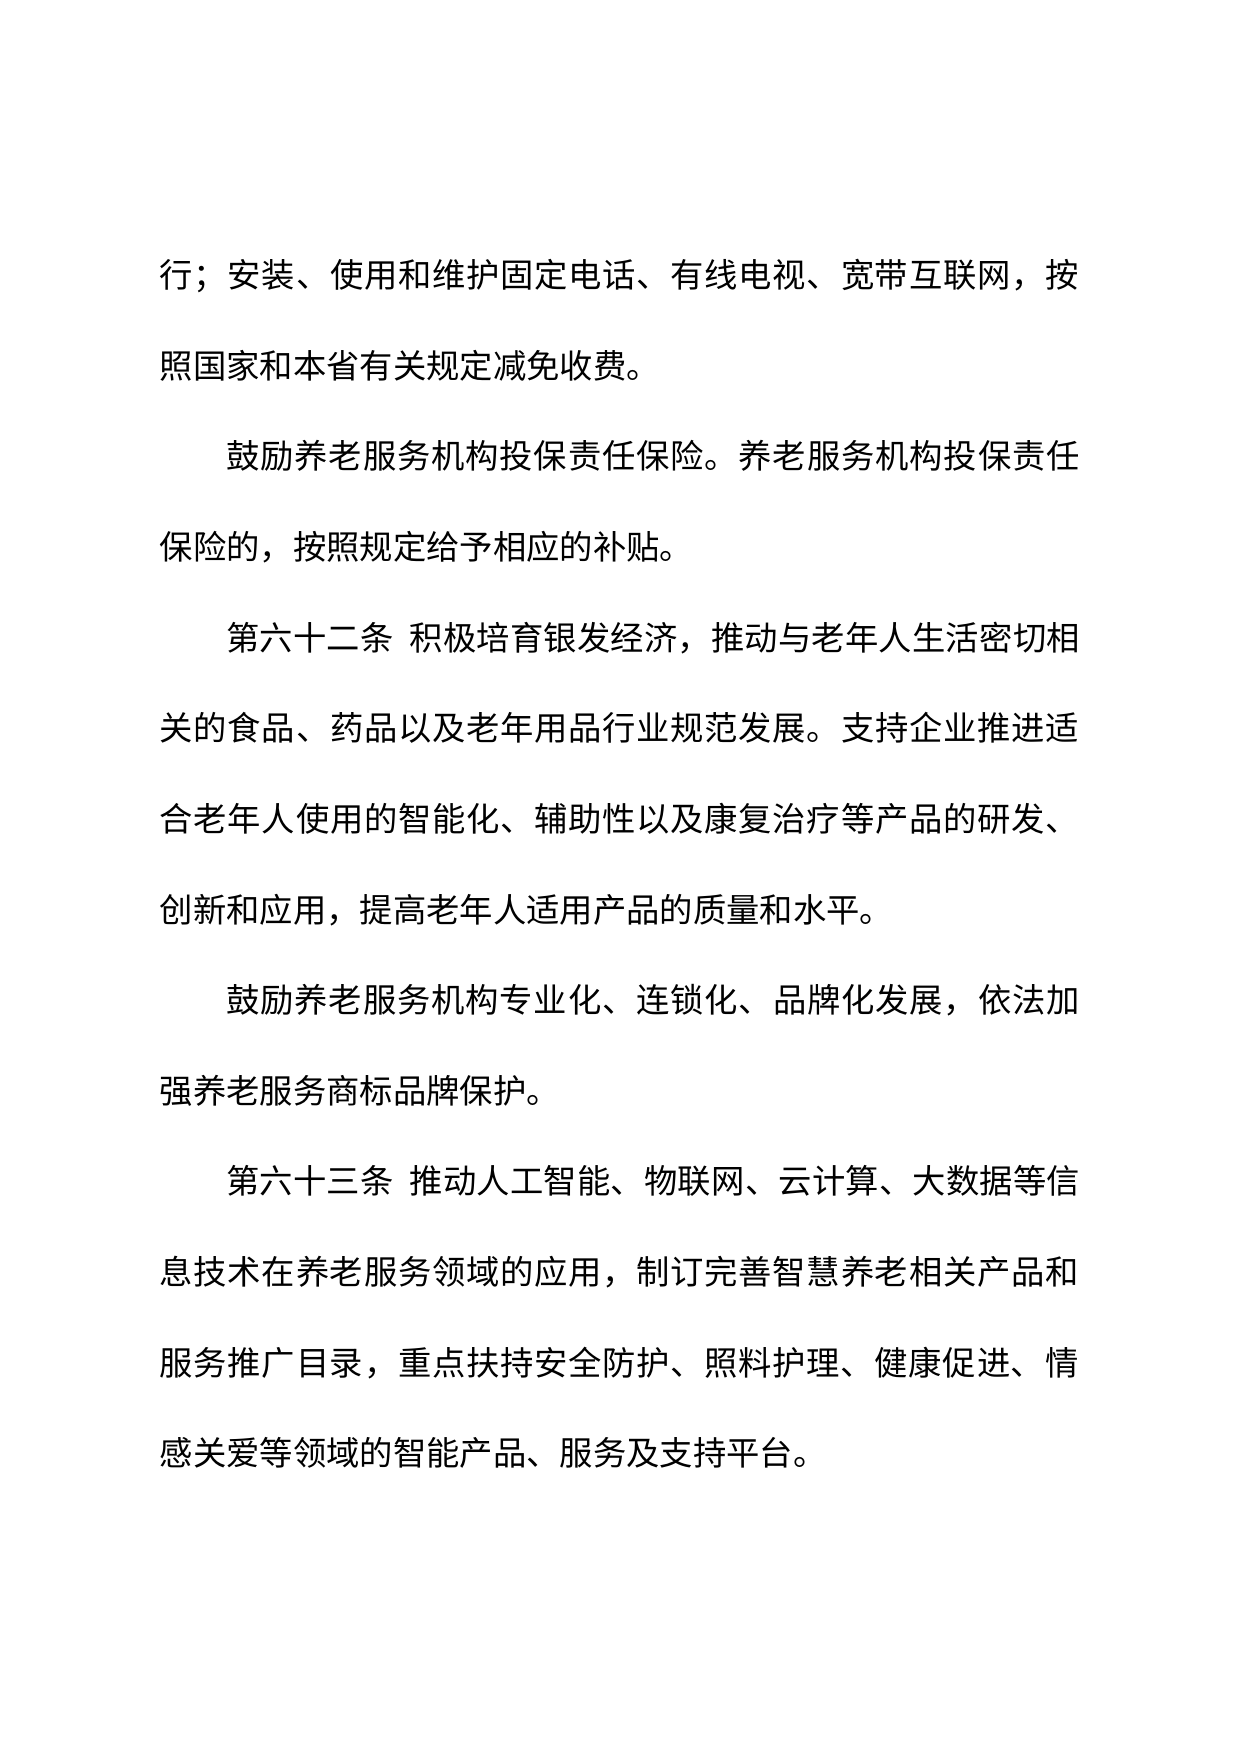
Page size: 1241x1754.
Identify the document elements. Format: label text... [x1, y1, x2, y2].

text 鼓励养老服务机构投保责任保险。养老服务机构投保责任保险的，按照规定给予相应的补贴。 [159, 409, 1081, 590]
text 鼓励养老服务机构专业化、连锁化、品牌化发展，依法加强养老服务商标品牌保护。 [159, 953, 1081, 1134]
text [159, 228, 1081, 409]
text 第六十二条 积极培育银发经济，推动与老年人生活密切相关的食品、药品以及老年用品行业规范发展。支持企业推进适合老年人使用的智能化、辅助性以及康复治疗等产品的研发、创新和应用，提高老年人适用产品的质量和水平。 [159, 590, 1081, 953]
text 第六十三条 推动人工智能、物联网、云计算、大数据等信息技术在养老服务领域的应用，制订完善智慧养老相关产品和服务推广目录，重点扶持安全防护、照料护理、健康促进、情感关爱等领域的智能产品、服务及支持平台。 [159, 1134, 1081, 1497]
